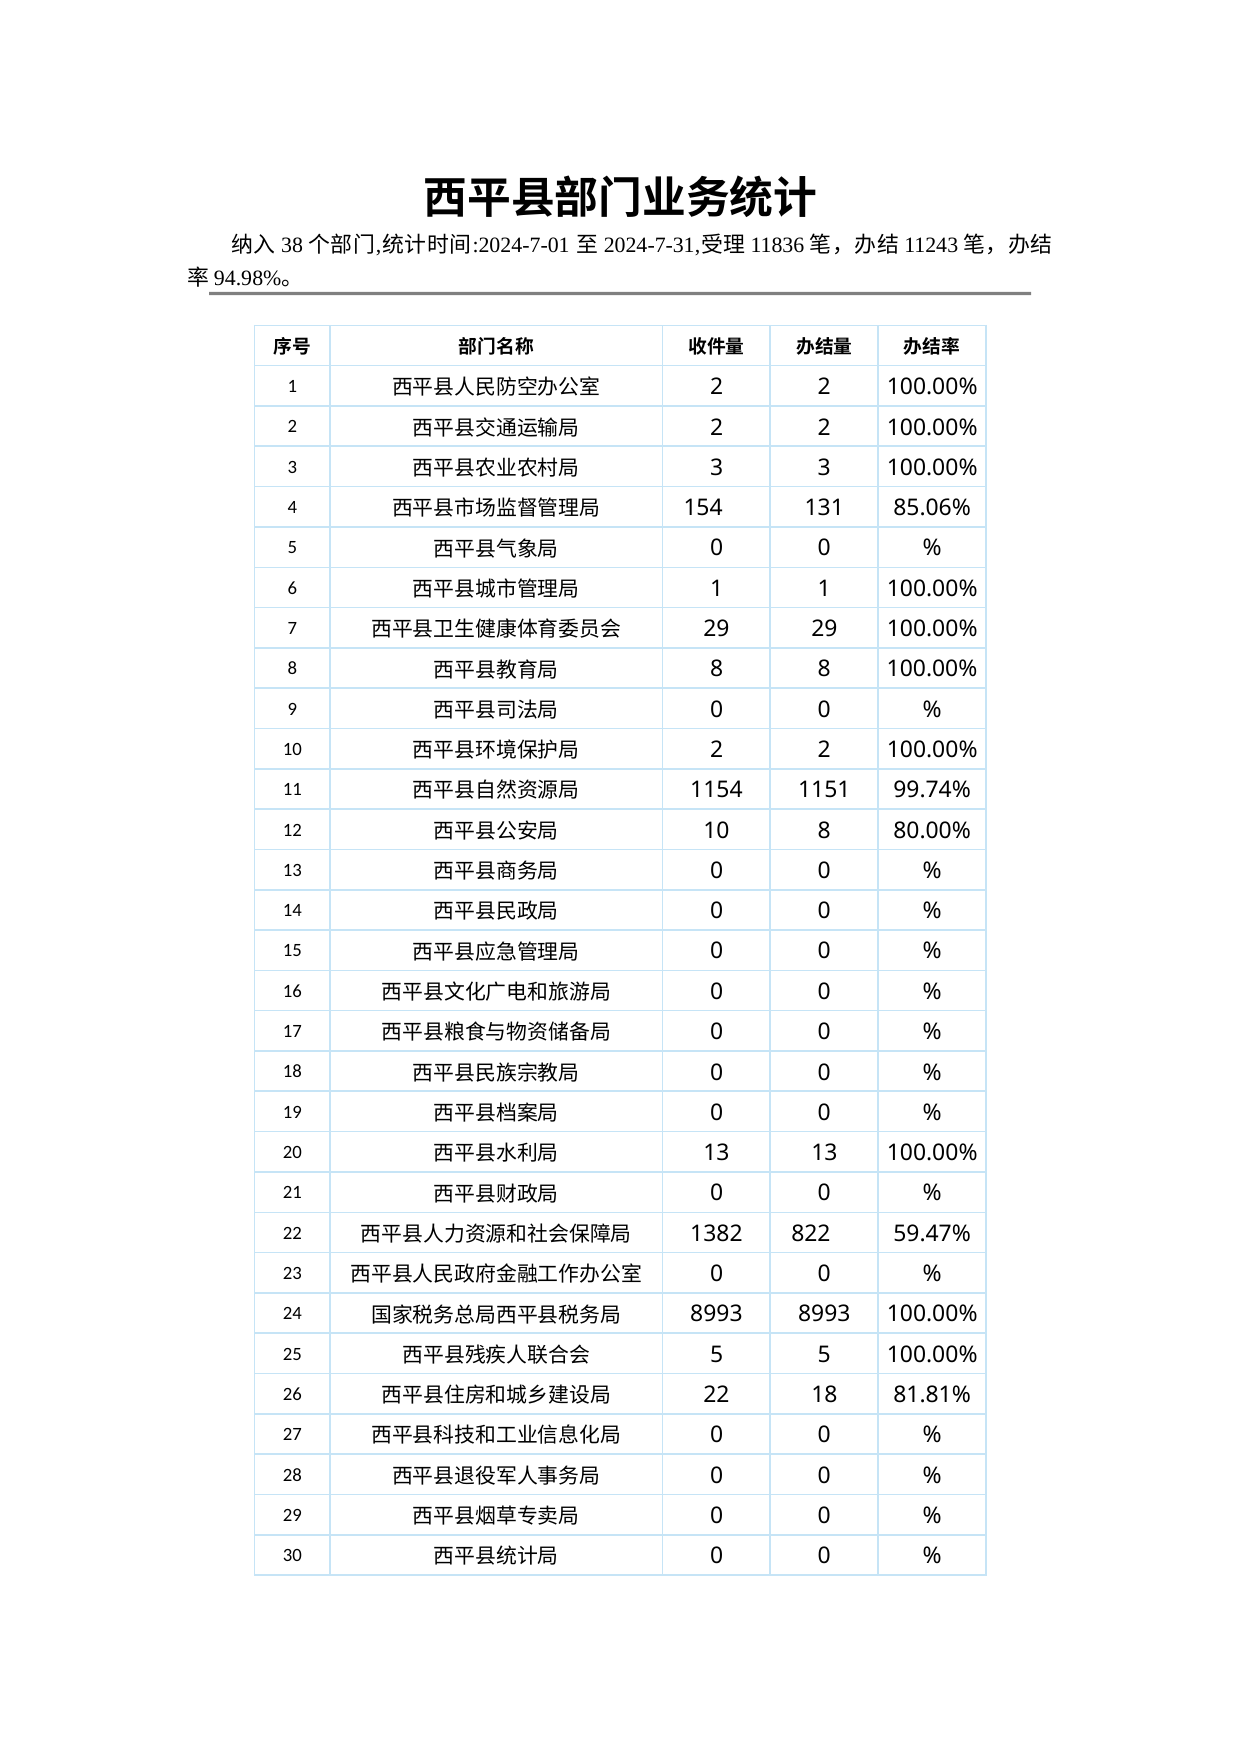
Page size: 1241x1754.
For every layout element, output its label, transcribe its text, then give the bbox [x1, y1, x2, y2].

table_cell 0 [663, 891, 769, 929]
table_cell % [879, 971, 985, 1010]
table_cell 0 [771, 931, 877, 969]
table_cell 西平县人力资源和社会保障局 [331, 1213, 662, 1252]
table_cell 18 [255, 1052, 329, 1090]
table_cell 10 [255, 729, 329, 768]
table_cell 0 [663, 1536, 769, 1574]
table_cell 0 [663, 1253, 769, 1292]
table_cell 22 [663, 1374, 769, 1413]
table_cell 西平县环境保护局 [331, 729, 662, 768]
table_cell % [879, 850, 985, 889]
table_cell 1 [663, 568, 769, 607]
table_cell 2 [771, 407, 877, 445]
table_cell 2 [255, 407, 329, 445]
table_cell 0 [663, 1455, 769, 1493]
table_cell 2 [771, 366, 877, 405]
table_cell 西平县档案局 [331, 1092, 662, 1131]
table_cell % [879, 1092, 985, 1131]
table_cell % [879, 1536, 985, 1574]
table_cell 99.74% [879, 770, 985, 808]
table_header 序号 [255, 326, 329, 365]
table_cell 100.00% [879, 1132, 985, 1171]
table_cell 西平县公安局 [331, 810, 662, 848]
table_cell 21 [255, 1173, 329, 1211]
table_cell 131 [771, 487, 877, 526]
table_cell 1151 [771, 770, 877, 808]
table_cell 19 [255, 1092, 329, 1131]
table_cell 5 [255, 528, 329, 566]
table_cell 3 [255, 447, 329, 486]
table_cell 5 [771, 1334, 877, 1373]
table_cell 0 [771, 689, 877, 728]
table_cell 西平县交通运输局 [331, 407, 662, 445]
table_cell 14 [255, 891, 329, 929]
table_cell 100.00% [879, 366, 985, 405]
table_cell 100.00% [879, 649, 985, 687]
table_cell % [879, 1415, 985, 1453]
table_cell 0 [771, 850, 877, 889]
table_cell 29 [255, 1495, 329, 1534]
table_cell 100.00% [879, 1294, 985, 1332]
table_cell 0 [663, 850, 769, 889]
table_cell 17 [255, 1011, 329, 1050]
table_cell 6 [255, 568, 329, 607]
table_cell 0 [771, 971, 877, 1010]
table_cell 0 [663, 1415, 769, 1453]
table_cell % [879, 1173, 985, 1211]
text 纳入38个部门,统计时间:2024-7-01 至2024-7-31,受理11836笔，办结11243笔，办结率94.98%。 [187, 227, 1053, 292]
table_cell 0 [771, 528, 877, 566]
table_cell 西平县卫生健康体育委员会 [331, 608, 662, 647]
table_cell 西平县司法局 [331, 689, 662, 728]
table_cell 西平县人民政府金融工作办公室 [331, 1253, 662, 1292]
table_cell 85.06% [879, 487, 985, 526]
table_cell 0 [663, 1092, 769, 1131]
table_cell 100.00% [879, 568, 985, 607]
table_cell 100.00% [879, 608, 985, 647]
table_cell 西平县退役军人事务局 [331, 1455, 662, 1493]
table_cell % [879, 891, 985, 929]
table_cell 1154 [663, 770, 769, 808]
table_cell 12 [255, 810, 329, 848]
table_cell 西平县教育局 [331, 649, 662, 687]
table_cell 0 [771, 1455, 877, 1493]
table_cell 18 [771, 1374, 877, 1413]
table_cell 西平县人民防空办公室 [331, 366, 662, 405]
table_cell 59.47% [879, 1213, 985, 1252]
table_cell 8 [255, 649, 329, 687]
table_cell 3 [663, 447, 769, 486]
table_cell 0 [771, 891, 877, 929]
table_cell 1382 [663, 1213, 769, 1252]
table_cell 0 [663, 689, 769, 728]
table_cell 0 [771, 1536, 877, 1574]
table_cell 26 [255, 1374, 329, 1413]
table_cell 8 [771, 810, 877, 848]
table_cell 822 [771, 1213, 877, 1252]
table_cell 8 [663, 649, 769, 687]
table_cell 7 [255, 608, 329, 647]
table_cell 24 [255, 1294, 329, 1332]
table_cell 0 [771, 1253, 877, 1292]
table_cell 0 [771, 1092, 877, 1131]
table_cell 22 [255, 1213, 329, 1252]
table_cell 100.00% [879, 1334, 985, 1373]
table_header 办结率 [879, 326, 985, 365]
table_cell 13 [771, 1132, 877, 1171]
table_header 部门名称 [331, 326, 662, 365]
table_cell 2 [663, 729, 769, 768]
table_cell 0 [771, 1173, 877, 1211]
table_cell 西平县统计局 [331, 1536, 662, 1574]
table_cell % [879, 931, 985, 969]
table_cell % [879, 1455, 985, 1493]
table_cell 15 [255, 931, 329, 969]
table_cell 80.00% [879, 810, 985, 848]
table_cell % [879, 1253, 985, 1292]
table_cell 25 [255, 1334, 329, 1373]
table_cell 23 [255, 1253, 329, 1292]
table_cell 20 [255, 1132, 329, 1171]
table_cell 10 [663, 810, 769, 848]
table_cell 30 [255, 1536, 329, 1574]
table_cell 11 [255, 770, 329, 808]
table_cell 西平县粮食与物资储备局 [331, 1011, 662, 1050]
table_cell 西平县文化广电和旅游局 [331, 971, 662, 1010]
table_cell 西平县农业农村局 [331, 447, 662, 486]
table_cell 28 [255, 1455, 329, 1493]
table_cell 27 [255, 1415, 329, 1453]
table_cell 西平县应急管理局 [331, 931, 662, 969]
table_cell % [879, 1495, 985, 1534]
table_cell 13 [663, 1132, 769, 1171]
table_cell 100.00% [879, 407, 985, 445]
table_cell 16 [255, 971, 329, 1010]
table_cell 西平县残疾人联合会 [331, 1334, 662, 1373]
table_cell 1 [255, 366, 329, 405]
table_cell 西平县烟草专卖局 [331, 1495, 662, 1534]
table_cell 0 [771, 1495, 877, 1534]
table_cell 29 [663, 608, 769, 647]
table_cell % [879, 528, 985, 566]
table_header 办结量 [771, 326, 877, 365]
table_cell 西平县自然资源局 [331, 770, 662, 808]
table_cell 29 [771, 608, 877, 647]
table_cell % [879, 689, 985, 728]
table_cell 8993 [771, 1294, 877, 1332]
table_cell 西平县气象局 [331, 528, 662, 566]
table_cell 国家税务总局西平县税务局 [331, 1294, 662, 1332]
table_cell 西平县民族宗教局 [331, 1052, 662, 1090]
table_header 收件量 [663, 326, 769, 365]
table_cell % [879, 1011, 985, 1050]
table_cell 0 [771, 1415, 877, 1453]
table_cell 0 [663, 1173, 769, 1211]
table_cell 0 [663, 1495, 769, 1534]
table_cell 81.81% [879, 1374, 985, 1413]
table_cell 0 [663, 1052, 769, 1090]
table_cell 3 [771, 447, 877, 486]
table_cell 1 [771, 568, 877, 607]
table_cell 西平县市场监督管理局 [331, 487, 662, 526]
table_cell 154 [663, 487, 769, 526]
table_cell 2 [663, 366, 769, 405]
table_cell 0 [663, 971, 769, 1010]
table_cell 8 [771, 649, 877, 687]
table_cell 4 [255, 487, 329, 526]
table_cell 0 [663, 1011, 769, 1050]
text 西平县部门业务统计 [187, 162, 1053, 227]
table_cell 0 [771, 1011, 877, 1050]
table_cell 西平县水利局 [331, 1132, 662, 1171]
table_cell 0 [663, 931, 769, 969]
table_cell 0 [663, 528, 769, 566]
table_cell 西平县城市管理局 [331, 568, 662, 607]
table_cell 9 [255, 689, 329, 728]
table_cell 西平县科技和工业信息化局 [331, 1415, 662, 1453]
table_cell 0 [771, 1052, 877, 1090]
table_cell 2 [771, 729, 877, 768]
table_cell 100.00% [879, 447, 985, 486]
table_cell 西平县财政局 [331, 1173, 662, 1211]
table_cell 2 [663, 407, 769, 445]
table_cell 西平县商务局 [331, 850, 662, 889]
table_cell 100.00% [879, 729, 985, 768]
table_cell 西平县住房和城乡建设局 [331, 1374, 662, 1413]
table_cell % [879, 1052, 985, 1090]
table_cell 5 [663, 1334, 769, 1373]
table_cell 西平县民政局 [331, 891, 662, 929]
table_cell 8993 [663, 1294, 769, 1332]
table_cell 13 [255, 850, 329, 889]
